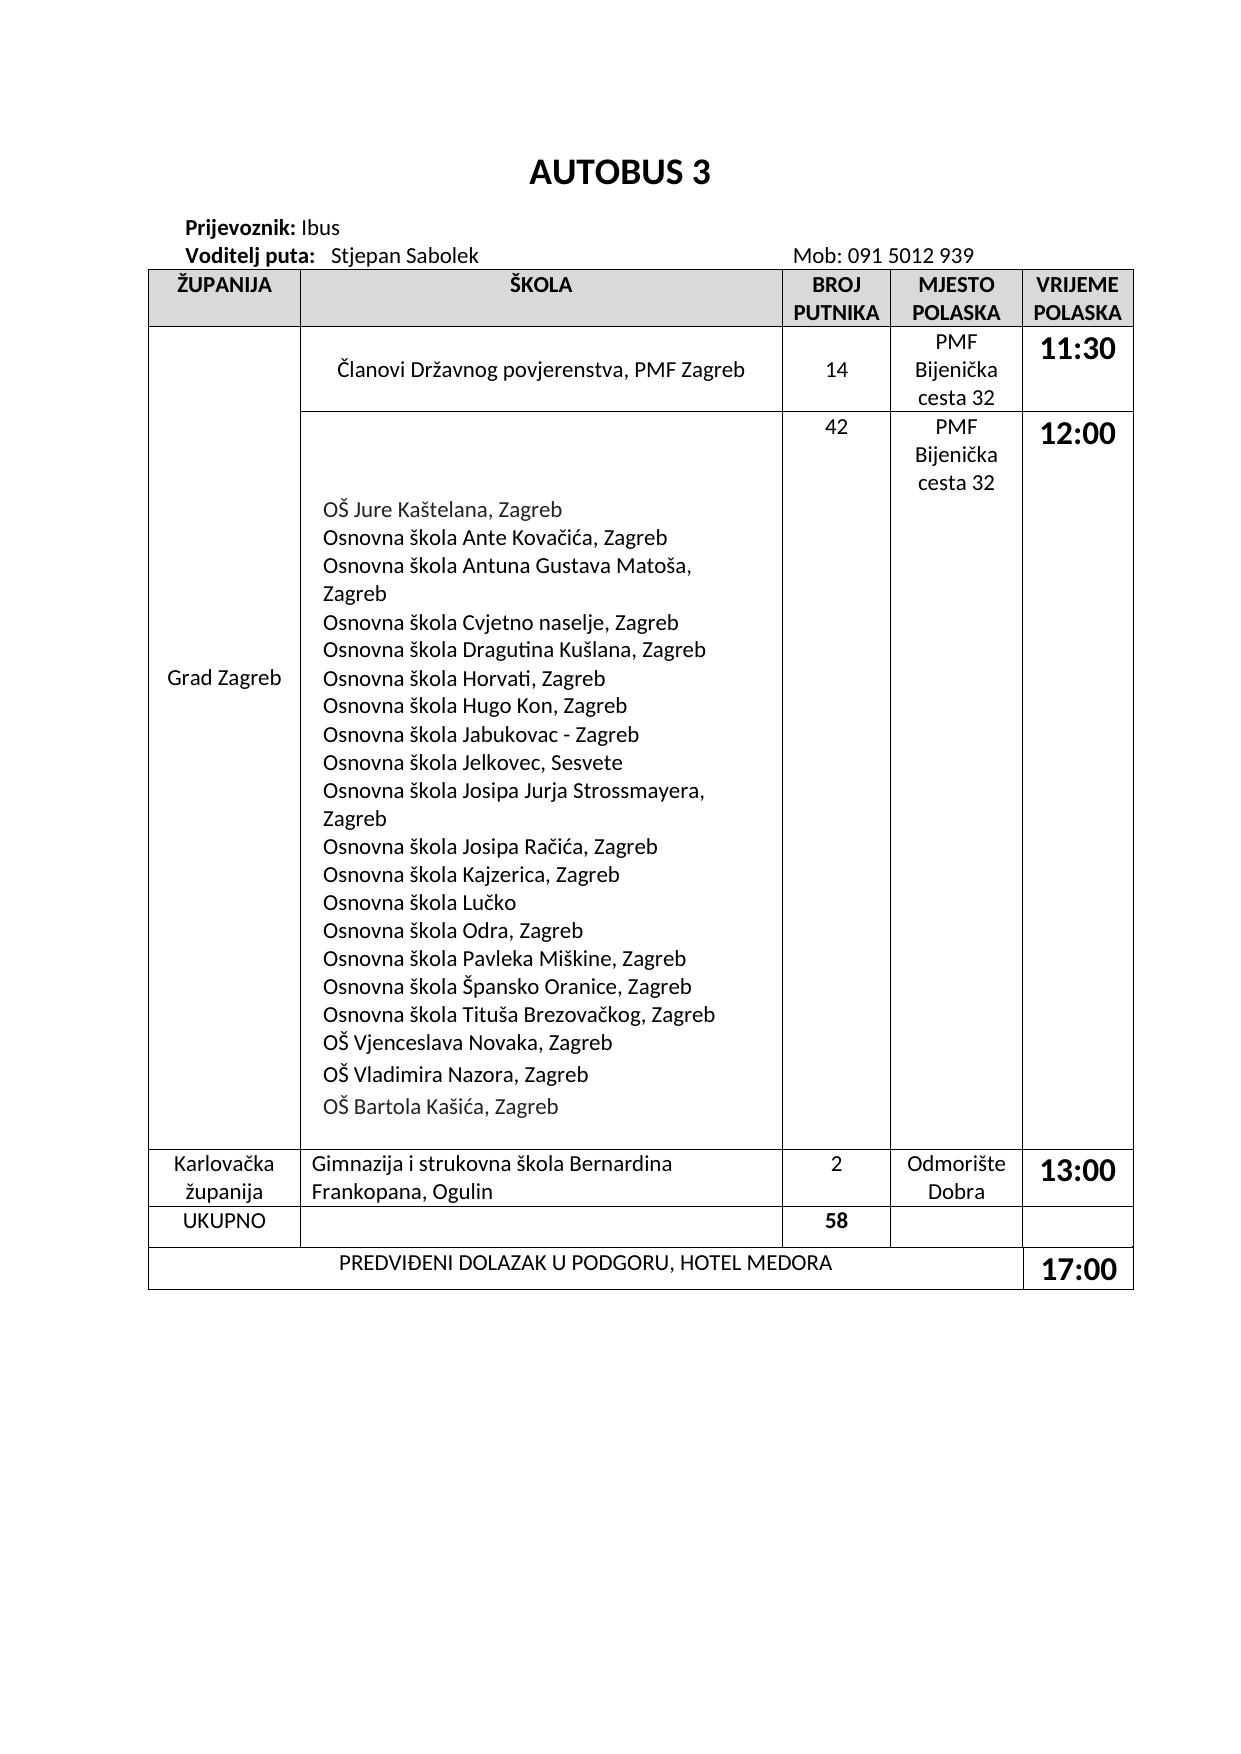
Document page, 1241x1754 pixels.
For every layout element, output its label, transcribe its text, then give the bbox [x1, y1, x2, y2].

table_cell 12:00 [1023, 412, 1133, 1148]
table_cell 17:00 [1024, 1248, 1133, 1289]
table_cell Karlovačka županija [149, 1150, 300, 1206]
table_cell 2 [783, 1150, 890, 1206]
table_cell 11:30 [1023, 327, 1133, 411]
table_header VRIJEME POLASKA [1023, 270, 1133, 326]
table_cell Odmorište Dobra [891, 1150, 1022, 1206]
table_cell [1023, 1207, 1133, 1247]
table_cell PMF Bijenička cesta 32 [891, 327, 1022, 411]
table_cell Gimnazija i strukovna škola Bernardina Frankopana, Ogulin [301, 1150, 782, 1206]
table_cell [891, 1207, 1022, 1247]
table_header ŽUPANIJA [149, 270, 300, 326]
table_cell [301, 412, 782, 1148]
text Prijevoznik: Ibus [185, 213, 1093, 241]
table_header MJESTO POLASKA [891, 270, 1022, 326]
text AUTOBUS 3 [148, 148, 1093, 193]
table_cell 14 [783, 327, 890, 411]
table_header BROJ PUTNIKA [783, 270, 890, 326]
table_cell 13:00 [1023, 1150, 1133, 1206]
table_cell [301, 1207, 782, 1247]
table_cell 42 [783, 412, 890, 1148]
text Voditelj puta: Stjepan Sabolek Mob: 091 5012 939 [185, 241, 1093, 269]
table_cell Članovi Državnog povjerenstva, PMF Zagreb [301, 327, 782, 411]
table_cell PMF Bijenička cesta 32 [891, 412, 1022, 1148]
table_cell Grad Zagreb [149, 327, 300, 1148]
table_cell 58 [783, 1207, 890, 1247]
table_header ŠKOLA [301, 270, 782, 326]
table_cell PREDVIĐENI DOLAZAK U PODGORU, HOTEL MEDORA [149, 1248, 1023, 1289]
table_cell UKUPNO [149, 1207, 300, 1247]
